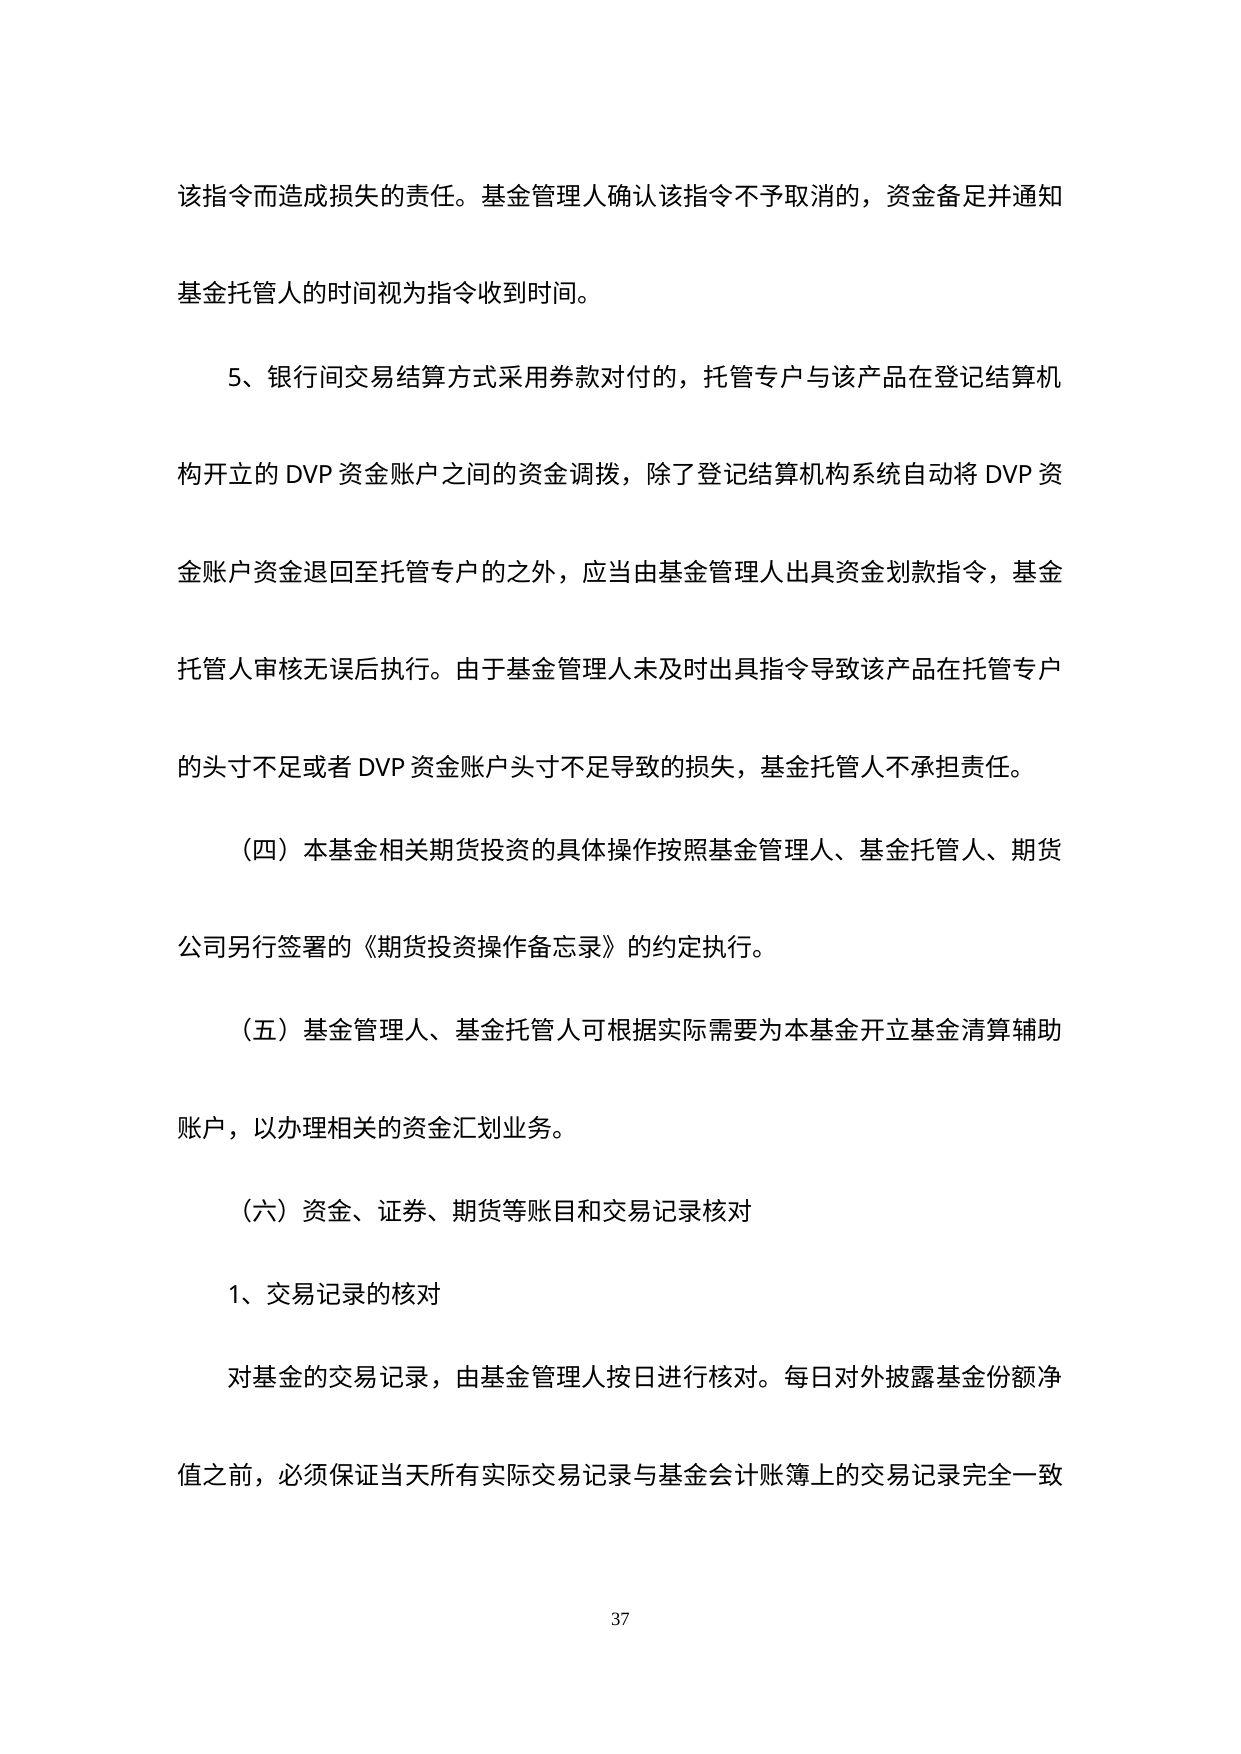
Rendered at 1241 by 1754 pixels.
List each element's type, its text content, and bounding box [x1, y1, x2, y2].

text （五）基金管理人、基金托管人可根据实际需要为本基金开立基金清算辅助账户，以办理相关的资金汇划业务。 [177, 996, 1063, 1159]
text （六）资金、证券、期货等账目和交易记录核对 [177, 1177, 1063, 1242]
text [177, 162, 1063, 324]
text 5、银行间交易结算方式采用券款对付的，托管专户与该产品在登记结算机构开立的DVP资金账户之间的资金调拨，除了登记结算机构系统自动将DVP资金账户资金退回至托管专户的之外，应当由基金管理人出具资金划款指令，基金托管人审核无误后执行。由于基金管理人未及时出具指令导致该产品在托管专户的头寸不足或者DVP资金账户头寸不足导致的损失，基金托管人不承担责任。 [177, 343, 1063, 798]
text 1、交易记录的核对 [177, 1260, 1063, 1325]
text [177, 1343, 1063, 1506]
text （四）本基金相关期货投资的具体操作按照基金管理人、基金托管人、期货公司另行签署的《期货投资操作备忘录》的约定执行。 [177, 816, 1063, 978]
